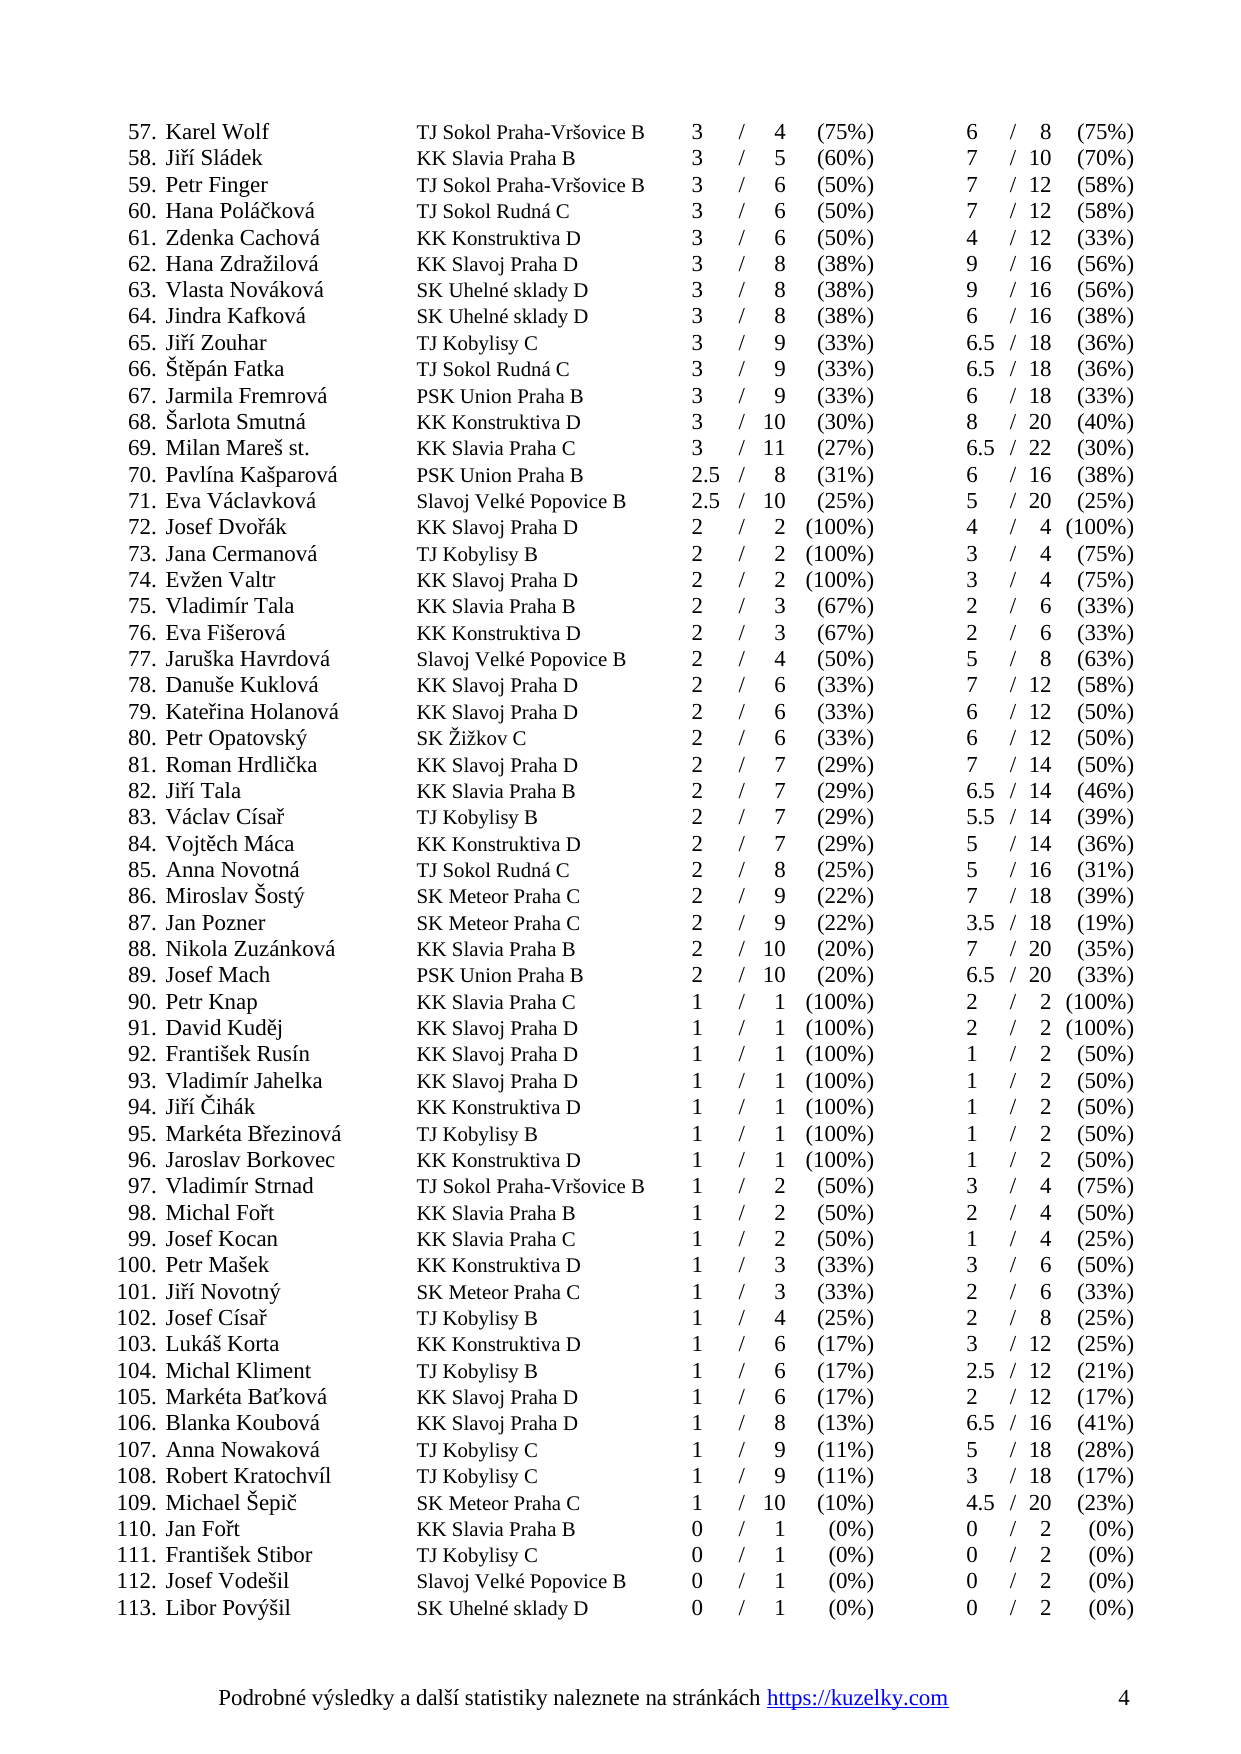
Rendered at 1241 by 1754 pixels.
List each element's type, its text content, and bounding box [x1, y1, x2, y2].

text 60. Hana Poláčková TJ Sokol Rudná C 3 / 6 (50%) 7 / 12 (58%) [106, 197, 1134, 223]
text 112. Josef Vodešil Slavoj Velké Popovice B 0 / 1 (0%) 0 / 2 (0%) [106, 1568, 1134, 1594]
text 79. Kateřina Holanová KK Slavoj Praha D 2 / 6 (33%) 6 / 12 (50%) [106, 698, 1134, 724]
text 91. David Kuděj KK Slavoj Praha D 1 / 1 (100%) 2 / 2 (100%) [106, 1014, 1134, 1041]
text 70. Pavlína Kašparová PSK Union Praha B 2.5 / 8 (31%) 6 / 16 (38%) [106, 461, 1134, 487]
text 87. Jan Pozner SK Meteor Praha C 2 / 9 (22%) 3.5 / 18 (19%) [106, 909, 1134, 935]
text 58. Jiří Sládek KK Slavia Praha B 3 / 5 (60%) 7 / 10 (70%) [106, 144, 1134, 171]
text 66. Štěpán Fatka TJ Sokol Rudná C 3 / 9 (33%) 6.5 / 18 (36%) [106, 355, 1134, 382]
text 102. Josef Císař TJ Kobylisy B 1 / 4 (25%) 2 / 8 (25%) [106, 1304, 1134, 1330]
text 106. Blanka Koubová KK Slavoj Praha D 1 / 8 (13%) 6.5 / 16 (41%) [106, 1409, 1134, 1436]
text 77. Jaruška Havrdová Slavoj Velké Popovice B 2 / 4 (50%) 5 / 8 (63%) [106, 645, 1134, 672]
text 113. Libor Povýšil SK Uhelné sklady D 0 / 1 (0%) 0 / 2 (0%) [106, 1594, 1134, 1620]
text 96. Jaroslav Borkovec KK Konstruktiva D 1 / 1 (100%) 1 / 2 (50%) [106, 1146, 1134, 1172]
text 107. Anna Nowaková TJ Kobylisy C 1 / 9 (11%) 5 / 18 (28%) [106, 1436, 1134, 1462]
text 76. Eva Fišerová KK Konstruktiva D 2 / 3 (67%) 2 / 6 (33%) [106, 619, 1134, 645]
text 98. Michal Fořt KK Slavia Praha B 1 / 2 (50%) 2 / 4 (50%) [106, 1199, 1134, 1225]
text 81. Roman Hrdlička KK Slavoj Praha D 2 / 7 (29%) 7 / 14 (50%) [106, 751, 1134, 777]
text 83. Václav Císař TJ Kobylisy B 2 / 7 (29%) 5.5 / 14 (39%) [106, 803, 1134, 830]
text 99. Josef Kocan KK Slavia Praha C 1 / 2 (50%) 1 / 4 (25%) [106, 1225, 1134, 1251]
text 97. Vladimír Strnad TJ Sokol Praha-Vršovice B 1 / 2 (50%) 3 / 4 (75%) [106, 1172, 1134, 1199]
text 75. Vladimír Tala KK Slavia Praha B 2 / 3 (67%) 2 / 6 (33%) [106, 592, 1134, 619]
text 89. Josef Mach PSK Union Praha B 2 / 10 (20%) 6.5 / 20 (33%) [106, 961, 1134, 988]
text 84. Vojtěch Máca KK Konstruktiva D 2 / 7 (29%) 5 / 14 (36%) [106, 830, 1134, 856]
text 67. Jarmila Fremrová PSK Union Praha B 3 / 9 (33%) 6 / 18 (33%) [106, 382, 1134, 408]
text 88. Nikola Zuzánková KK Slavia Praha B 2 / 10 (20%) 7 / 20 (35%) [106, 935, 1134, 961]
text 95. Markéta Březinová TJ Kobylisy B 1 / 1 (100%) 1 / 2 (50%) [106, 1119, 1134, 1146]
text 92. František Rusín KK Slavoj Praha D 1 / 1 (100%) 1 / 2 (50%) [106, 1041, 1134, 1067]
text 62. Hana Zdražilová KK Slavoj Praha D 3 / 8 (38%) 9 / 16 (56%) [106, 250, 1134, 276]
text 68. Šarlota Smutná KK Konstruktiva D 3 / 10 (30%) 8 / 20 (40%) [106, 408, 1134, 434]
text 86. Miroslav Šostý SK Meteor Praha C 2 / 9 (22%) 7 / 18 (39%) [106, 882, 1134, 909]
text 69. Milan Mareš st. KK Slavia Praha C 3 / 11 (27%) 6.5 / 22 (30%) [106, 434, 1134, 461]
text 78. Danuše Kuklová KK Slavoj Praha D 2 / 6 (33%) 7 / 12 (58%) [106, 672, 1134, 698]
text 108. Robert Kratochvíl TJ Kobylisy C 1 / 9 (11%) 3 / 18 (17%) [106, 1462, 1134, 1488]
text 90. Petr Knap KK Slavia Praha C 1 / 1 (100%) 2 / 2 (100%) [106, 988, 1134, 1014]
text 101. Jiří Novotný SK Meteor Praha C 1 / 3 (33%) 2 / 6 (33%) [106, 1278, 1134, 1304]
text 59. Petr Finger TJ Sokol Praha-Vršovice B 3 / 6 (50%) 7 / 12 (58%) [106, 171, 1134, 197]
text 73. Jana Cermanová TJ Kobylisy B 2 / 2 (100%) 3 / 4 (75%) [106, 540, 1134, 566]
text 85. Anna Novotná TJ Sokol Rudná C 2 / 8 (25%) 5 / 16 (31%) [106, 856, 1134, 882]
text 111. František Stibor TJ Kobylisy C 0 / 1 (0%) 0 / 2 (0%) [106, 1541, 1134, 1568]
text 93. Vladimír Jahelka KK Slavoj Praha D 1 / 1 (100%) 1 / 2 (50%) [106, 1067, 1134, 1093]
text 80. Petr Opatovský SK Žižkov C 2 / 6 (33%) 6 / 12 (50%) [106, 724, 1134, 751]
text 65. Jiří Zouhar TJ Kobylisy C 3 / 9 (33%) 6.5 / 18 (36%) [106, 329, 1134, 355]
text 100. Petr Mašek KK Konstruktiva D 1 / 3 (33%) 3 / 6 (50%) [106, 1251, 1134, 1278]
text 82. Jiří Tala KK Slavia Praha B 2 / 7 (29%) 6.5 / 14 (46%) [106, 777, 1134, 803]
text 71. Eva Václavková Slavoj Velké Popovice B 2.5 / 10 (25%) 5 / 20 (25%) [106, 487, 1134, 513]
text 61. Zdenka Cachová KK Konstruktiva D 3 / 6 (50%) 4 / 12 (33%) [106, 223, 1134, 250]
text 109. Michael Šepič SK Meteor Praha C 1 / 10 (10%) 4.5 / 20 (23%) [106, 1488, 1134, 1515]
text 64. Jindra Kafková SK Uhelné sklady D 3 / 8 (38%) 6 / 16 (38%) [106, 303, 1134, 329]
text 103. Lukáš Korta KK Konstruktiva D 1 / 6 (17%) 3 / 12 (25%) [106, 1330, 1134, 1357]
text 63. Vlasta Nováková SK Uhelné sklady D 3 / 8 (38%) 9 / 16 (56%) [106, 276, 1134, 303]
text 57. Karel Wolf TJ Sokol Praha-Vršovice B 3 / 4 (75%) 6 / 8 (75%) [106, 118, 1134, 144]
text 104. Michal Kliment TJ Kobylisy B 1 / 6 (17%) 2.5 / 12 (21%) [106, 1357, 1134, 1383]
text 74. Evžen Valtr KK Slavoj Praha D 2 / 2 (100%) 3 / 4 (75%) [106, 566, 1134, 592]
text 72. Josef Dvořák KK Slavoj Praha D 2 / 2 (100%) 4 / 4 (100%) [106, 513, 1134, 540]
text 105. Markéta Baťková KK Slavoj Praha D 1 / 6 (17%) 2 / 12 (17%) [106, 1383, 1134, 1409]
text 94. Jiří Čihák KK Konstruktiva D 1 / 1 (100%) 1 / 2 (50%) [106, 1093, 1134, 1119]
text 110. Jan Fořt KK Slavia Praha B 0 / 1 (0%) 0 / 2 (0%) [106, 1515, 1134, 1541]
